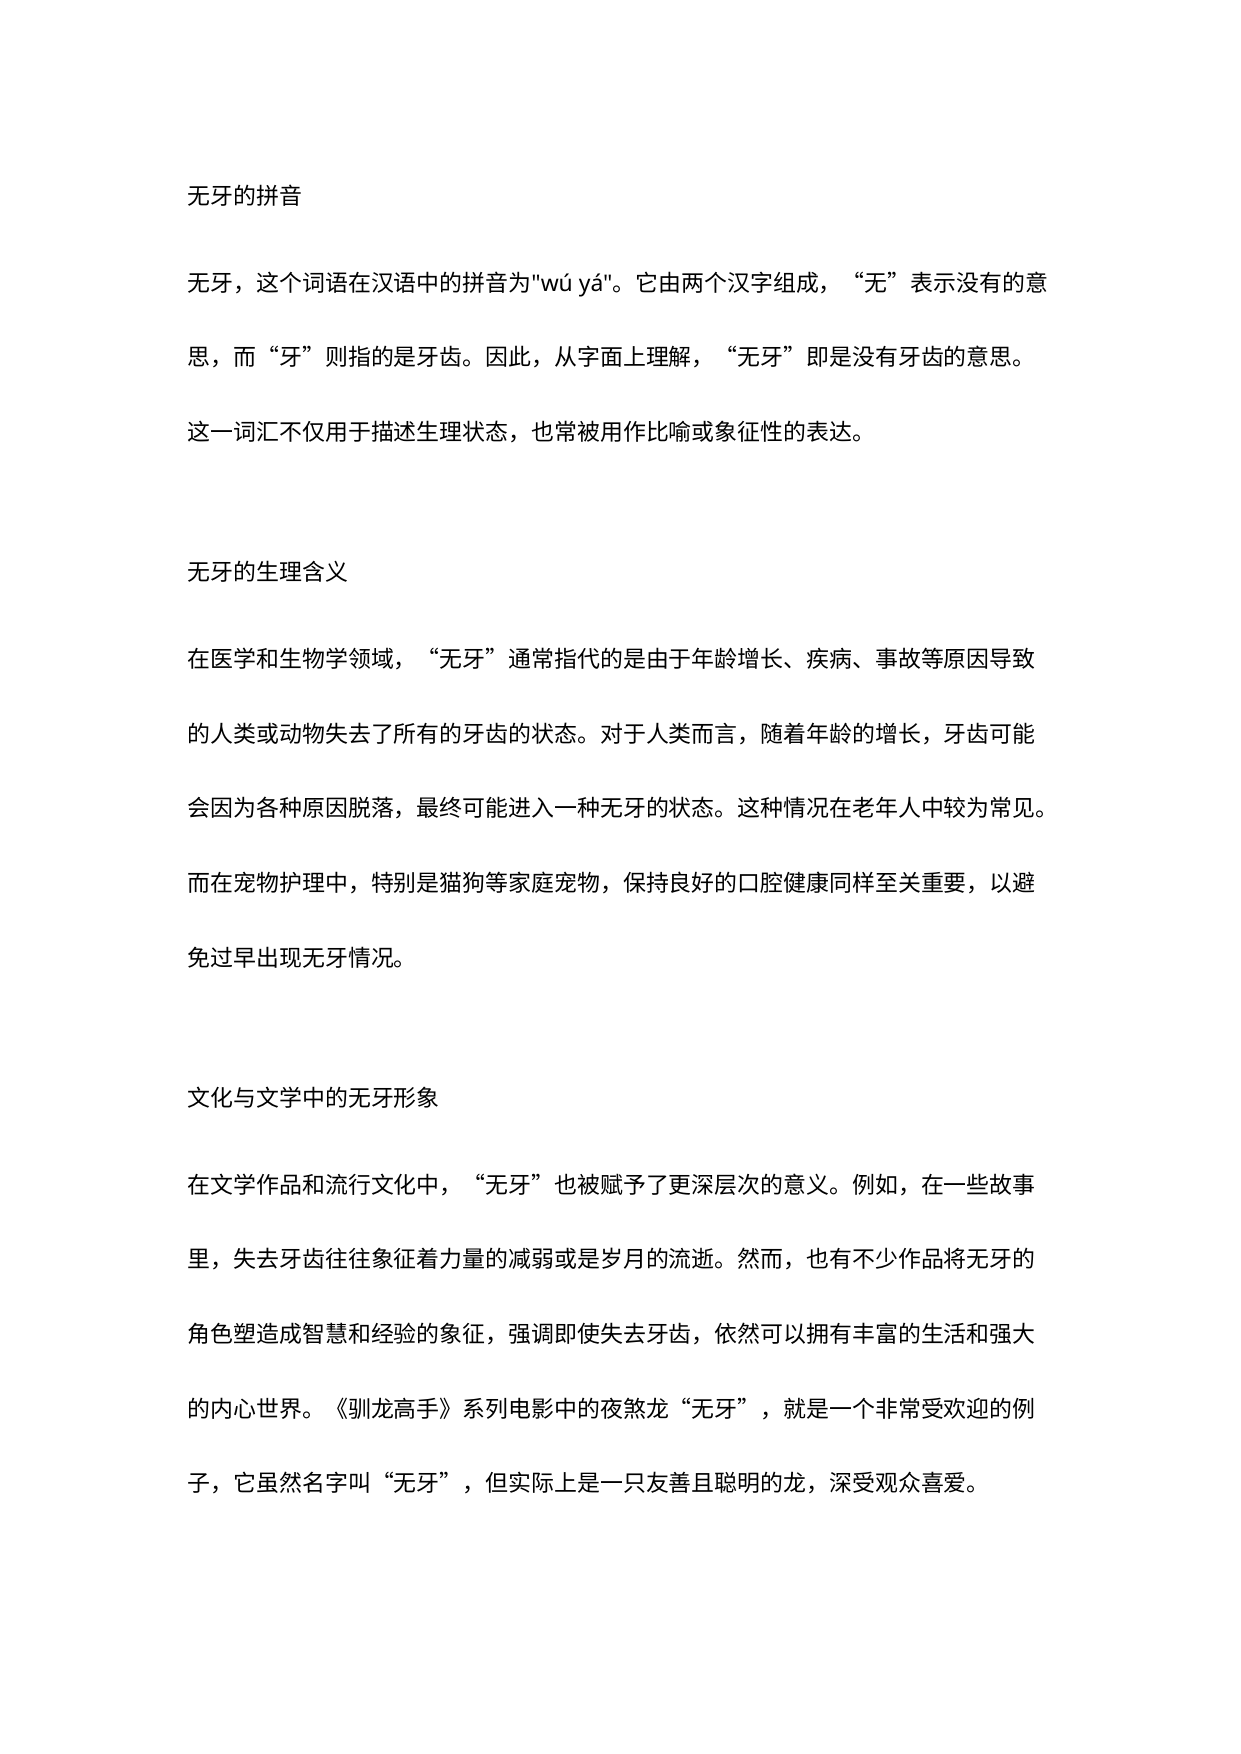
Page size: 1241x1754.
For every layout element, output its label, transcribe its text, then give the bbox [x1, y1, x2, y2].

text 在文学作品和流行文化中，“无牙”也被赋予了更深层次的意义。例如，在一些故事里，失去牙齿往往象征着力量的减弱或是岁月的流逝。然而，也有不少作品将无牙的角色塑造成智慧和经验的象征，强调即使失去牙齿，依然可以拥有丰富的生活和强大的内心世界。《驯龙高手》系列电影中的夜煞龙“无牙”，就是一个非常受欢迎的例子，它虽然名字叫“无牙”，但实际上是一只友善且聪明的龙，深受观众喜爱。 [187, 1151, 1053, 1514]
text 文化与文学中的无牙形象 [187, 1064, 1053, 1129]
text 无牙的生理含义 [187, 538, 1053, 603]
text 无牙的拼音 [187, 162, 1053, 227]
text 无牙，这个词语在汉语中的拼音为"wú yá"。它由两个汉字组成，“无”表示没有的意思，而“牙”则指的是牙齿。因此，从字面上理解，“无牙”即是没有牙齿的意思。这一词汇不仅用于描述生理状态，也常被用作比喻或象征性的表达。 [187, 248, 1053, 463]
text 在医学和生物学领域，“无牙”通常指代的是由于年龄增长、疾病、事故等原因导致的人类或动物失去了所有的牙齿的状态。对于人类而言，随着年龄的增长，牙齿可能会因为各种原因脱落，最终可能进入一种无牙的状态。这种情况在老年人中较为常见。而在宠物护理中，特别是猫狗等家庭宠物，保持良好的口腔健康同样至关重要，以避免过早出现无牙情况。 [187, 625, 1053, 989]
